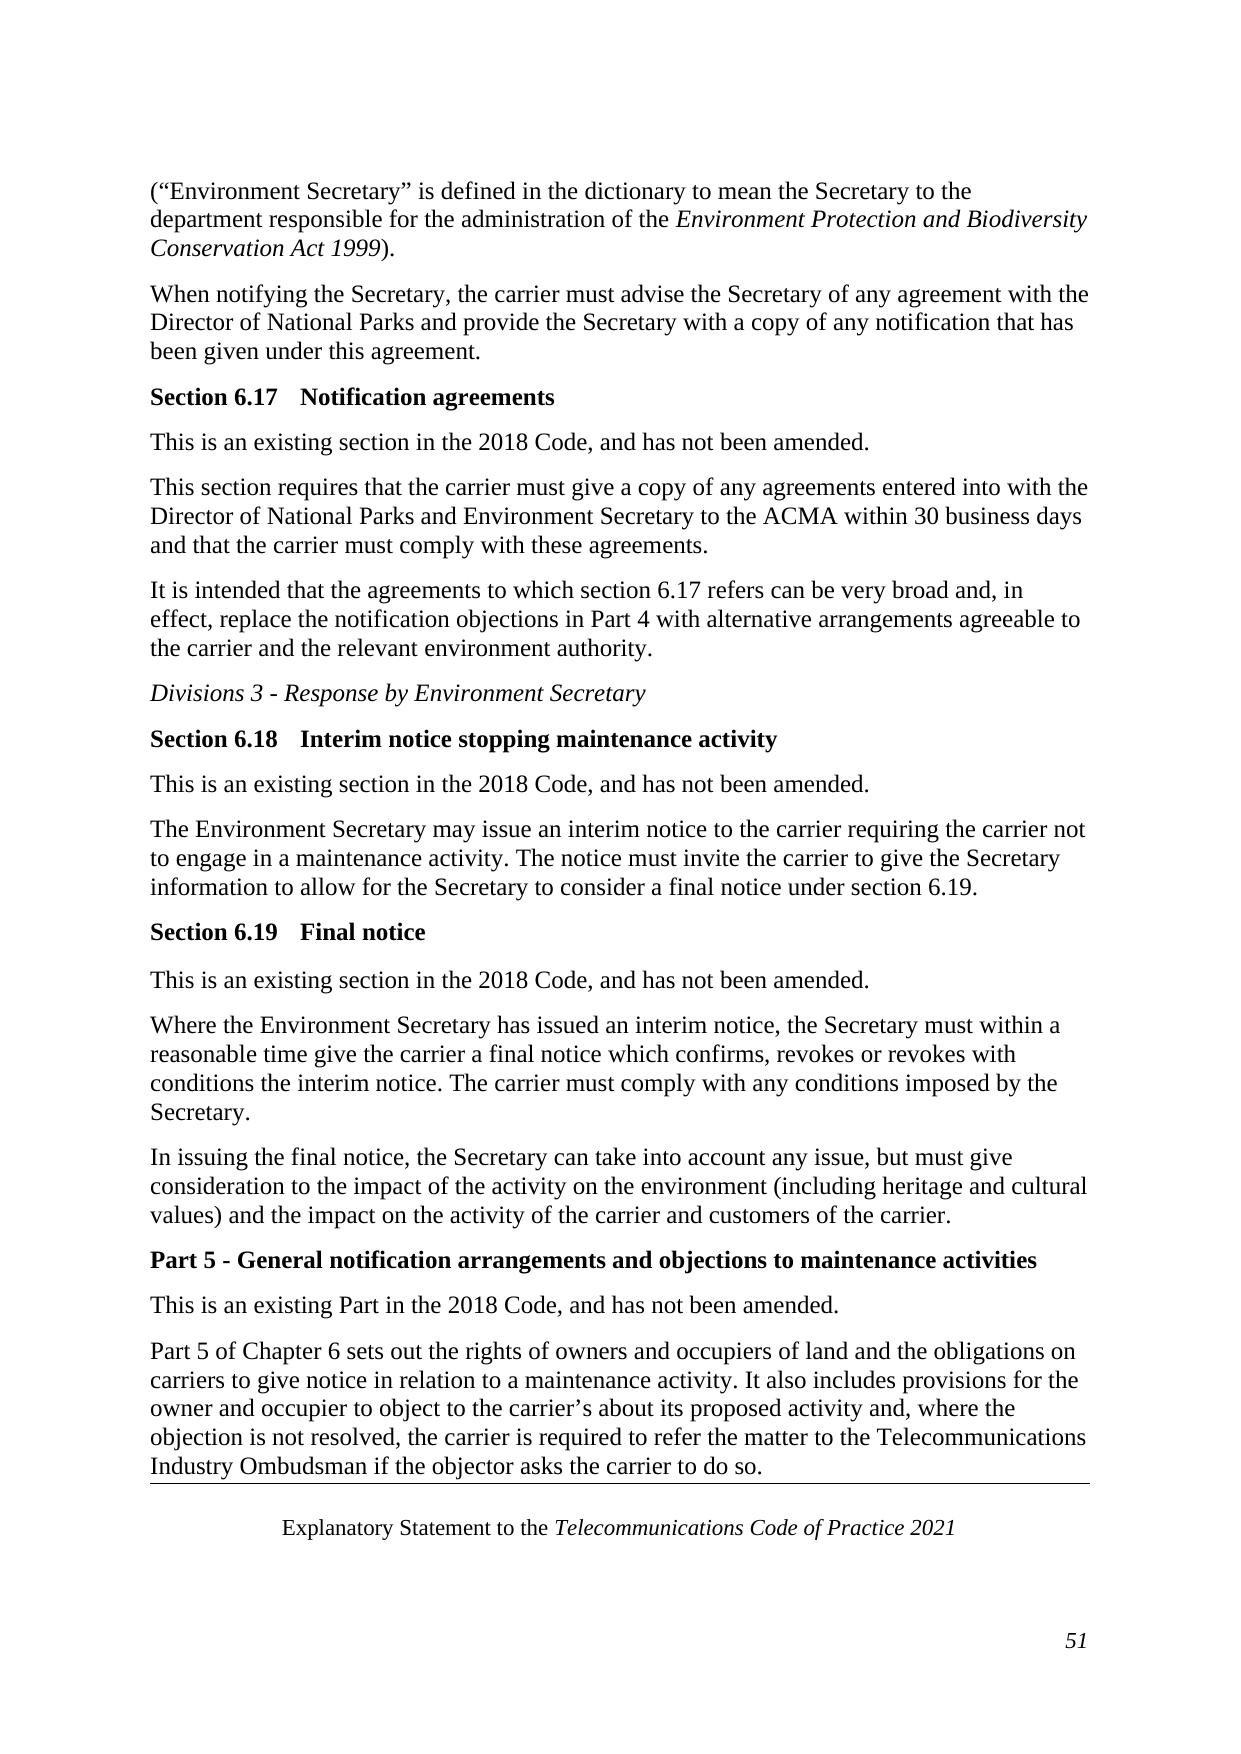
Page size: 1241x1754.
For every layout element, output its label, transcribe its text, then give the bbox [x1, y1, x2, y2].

text When notifying the Secretary, the carrier must advise the Secretary of any agreement with the Director of National Parks and provide the Secretary with a copy of any notification that has been given under this agreement. [150, 279, 1090, 365]
text In issuing the final notice, the Secretary can take into account any issue, but must give consideration to the impact of the activity on the environment (including heritage and cultural values) and the impact on the activity of the carrier and customers of the carrier. [150, 1142, 1090, 1228]
text This section requires that the carrier must give a copy of any agreements entered into with the Director of National Parks and Environment Secretary to the ACMA within 30 business days and that the carrier must comply with these agreements. [150, 472, 1090, 559]
text Section 6.17 Notification agreements [150, 382, 1090, 410]
text It is intended that the agreements to which section 6.17 refers can be very broad and, in effect, replace the notification objections in Part 4 with alternative arrangements agreeable to the carrier and the relevant environment authority. [150, 575, 1090, 662]
text This is an existing section in the 2018 Code, and has not been amended. [150, 427, 1090, 456]
text Divisions 3 - Response by Environment Secretary [150, 678, 1090, 707]
text (“Environment Secretary” is defined in the dictionary to mean the Secretary to the department responsible for the administration of the Environment Protection and Biodiversity Conservation Act 1999). [150, 176, 1090, 262]
text This is an existing section in the 2018 Code, and has not been amended. [150, 769, 1090, 798]
text Part 5 - General notification arrangements and objections to maintenance activities [150, 1245, 1090, 1274]
text The Environment Secretary may issue an interim notice to the carrier requiring the carrier not to engage in a maintenance activity. The notice must invite the carrier to give the Secretary information to allow for the Secretary to consider a final notice under section 6.19. [150, 814, 1090, 901]
text Section 6.19 Final notice [150, 917, 1090, 946]
text This is an existing section in the 2018 Code, and has not been amended. [150, 965, 1090, 994]
text Part 5 of Chapter 6 sets out the rights of owners and occupiers of land and the obligations on carriers to give notice in relation to a maintenance activity. It also includes provisions for the owner and occupier to object to the carrier’s about its proposed activity and, where the objection is not resolved, the carrier is required to refer the matter to the Telecommunications Industry Ombudsman if the objector asks the carrier to do so. [150, 1336, 1090, 1480]
text Where the Environment Secretary has issued an interim notice, the Secretary must within a reasonable time give the carrier a final notice which confirms, revokes or revokes with conditions the interim notice. The carrier must comply with any conditions imposed by the Secretary. [150, 1011, 1090, 1126]
text Section 6.18 Interim notice stopping maintenance activity [150, 724, 1090, 752]
text This is an existing Part in the 2018 Code, and has not been amended. [150, 1291, 1090, 1319]
